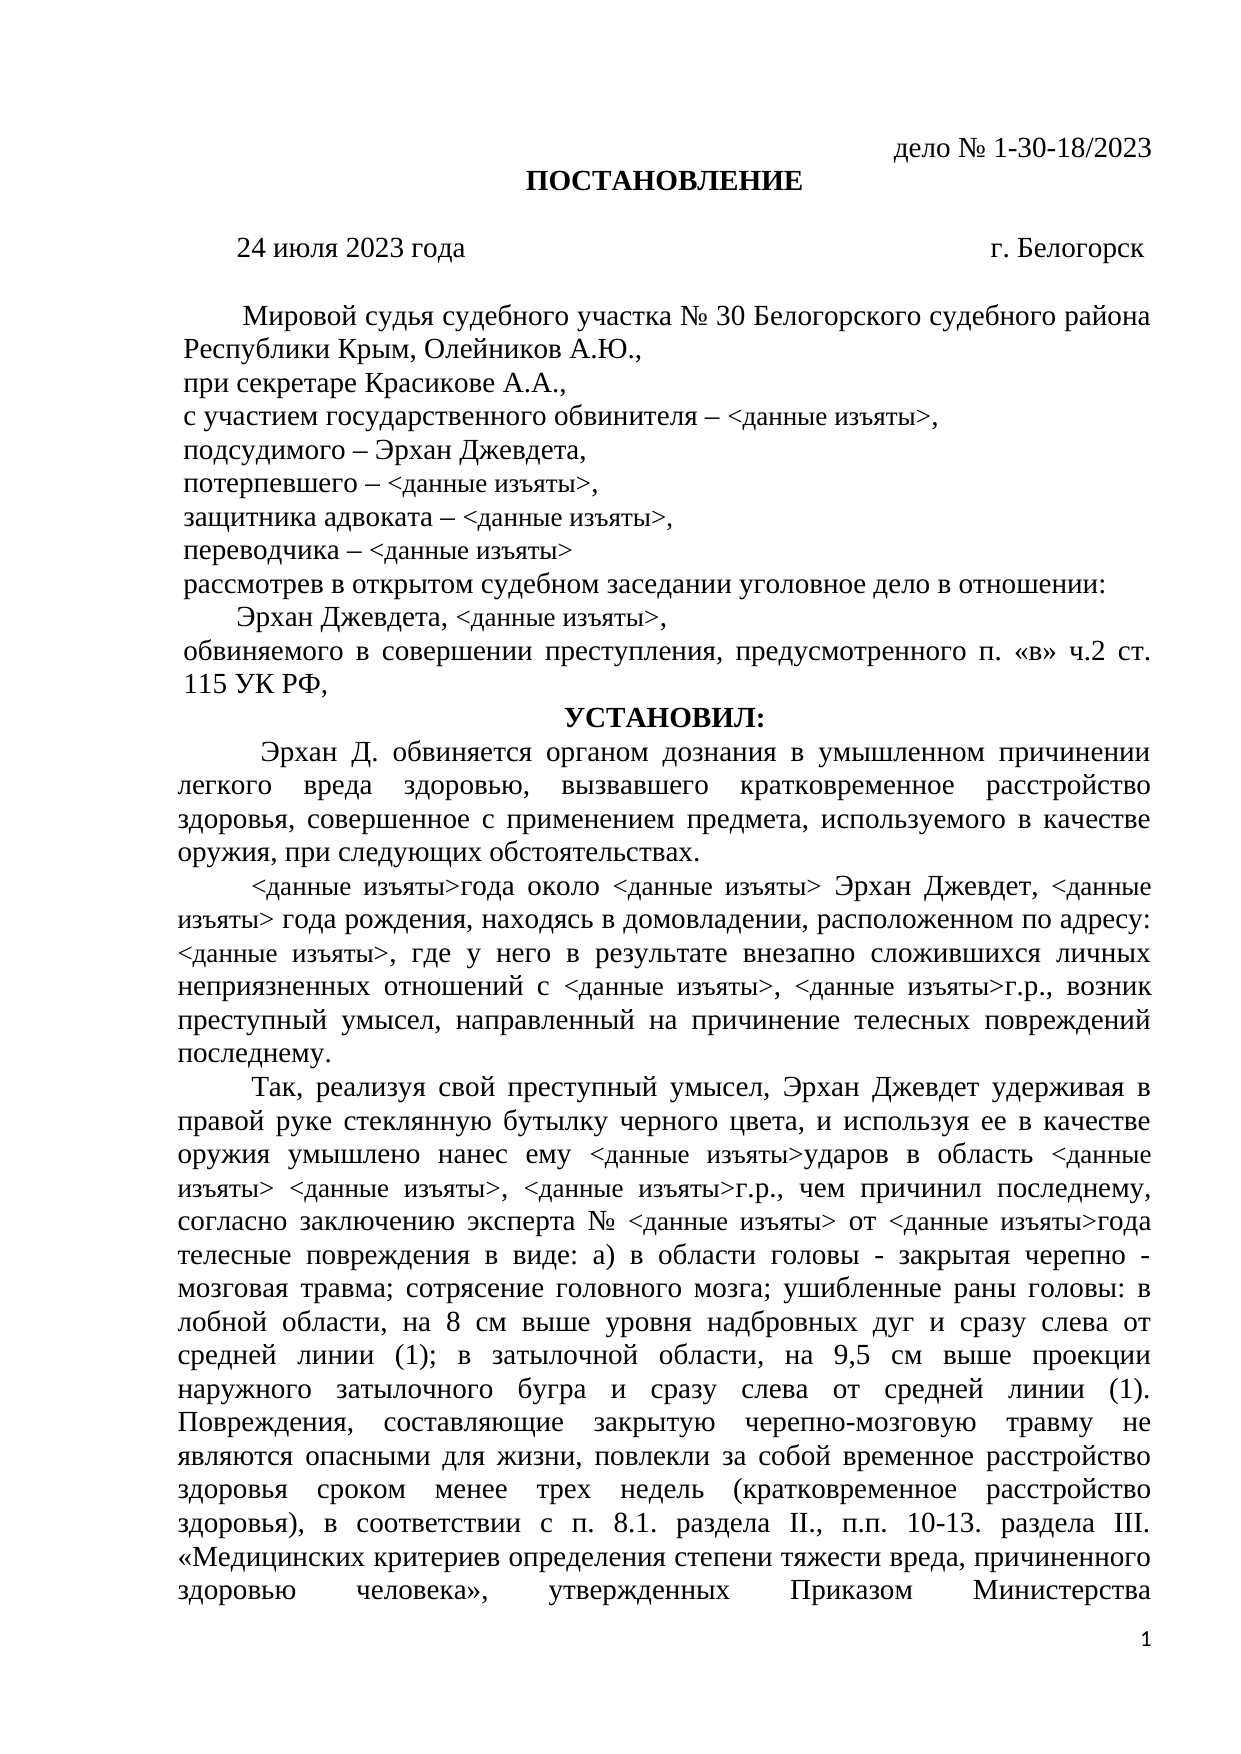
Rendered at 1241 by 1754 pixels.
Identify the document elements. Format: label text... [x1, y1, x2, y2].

text 24 июля 2023 года г. Белогорск [177, 231, 1152, 264]
text дело № 1-30-18/2023 [177, 130, 1152, 163]
text защитника адвоката – <данные изъяты>, [183, 499, 1152, 532]
text потерпевшего – <данные изъяты>, [183, 465, 1152, 499]
text УСТАНОВИЛ: [177, 700, 1152, 734]
text Эрхан Джевдета, <данные изъяты>, [183, 599, 1152, 633]
text рассмотрев в открытом судебном заседании уголовное дело в отношении: [183, 566, 1152, 599]
text ПОСТАНОВЛЕНИЕ [177, 163, 1152, 197]
text обвиняемого в совершении преступления, предусмотренного п. «в» ч.2 ст. 115 УК РФ, [183, 633, 1152, 700]
text Мировой судья судебного участка № 30 Белогорского судебного района Республики Крым, Олейников А.Ю., [183, 298, 1152, 365]
text при секретаре Красикове А.А., [183, 365, 1152, 398]
text Эрхан Д. обвиняется органом дознания в умышленном причинении легкого вреда здоровью, вызвавшего кратковременное расстройство здоровья, совершенное с применением предмета, используемого в качестве оружия, при следующих обстоятельствах. [177, 734, 1152, 868]
text переводчика – <данные изъяты> [183, 532, 1152, 566]
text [177, 1069, 1152, 1606]
text <данные изъяты>года около <данные изъяты> Эрхан Джевдет, <данные изъяты> года рождения, находясь в домовладении, расположенном по адресу: <данные изъяты>, где у него в результате внезапно сложившихся личных неприязненных отношений с <данные изъяты>, <данные изъяты>г.р., возник преступный умысел, направленный на причинение телесных повреждений последнему. [177, 868, 1152, 1069]
text с участием государственного обвинителя – <данные изъяты>, [183, 398, 1152, 432]
text подсудимого – Эрхан Джевдета, [183, 432, 1152, 465]
